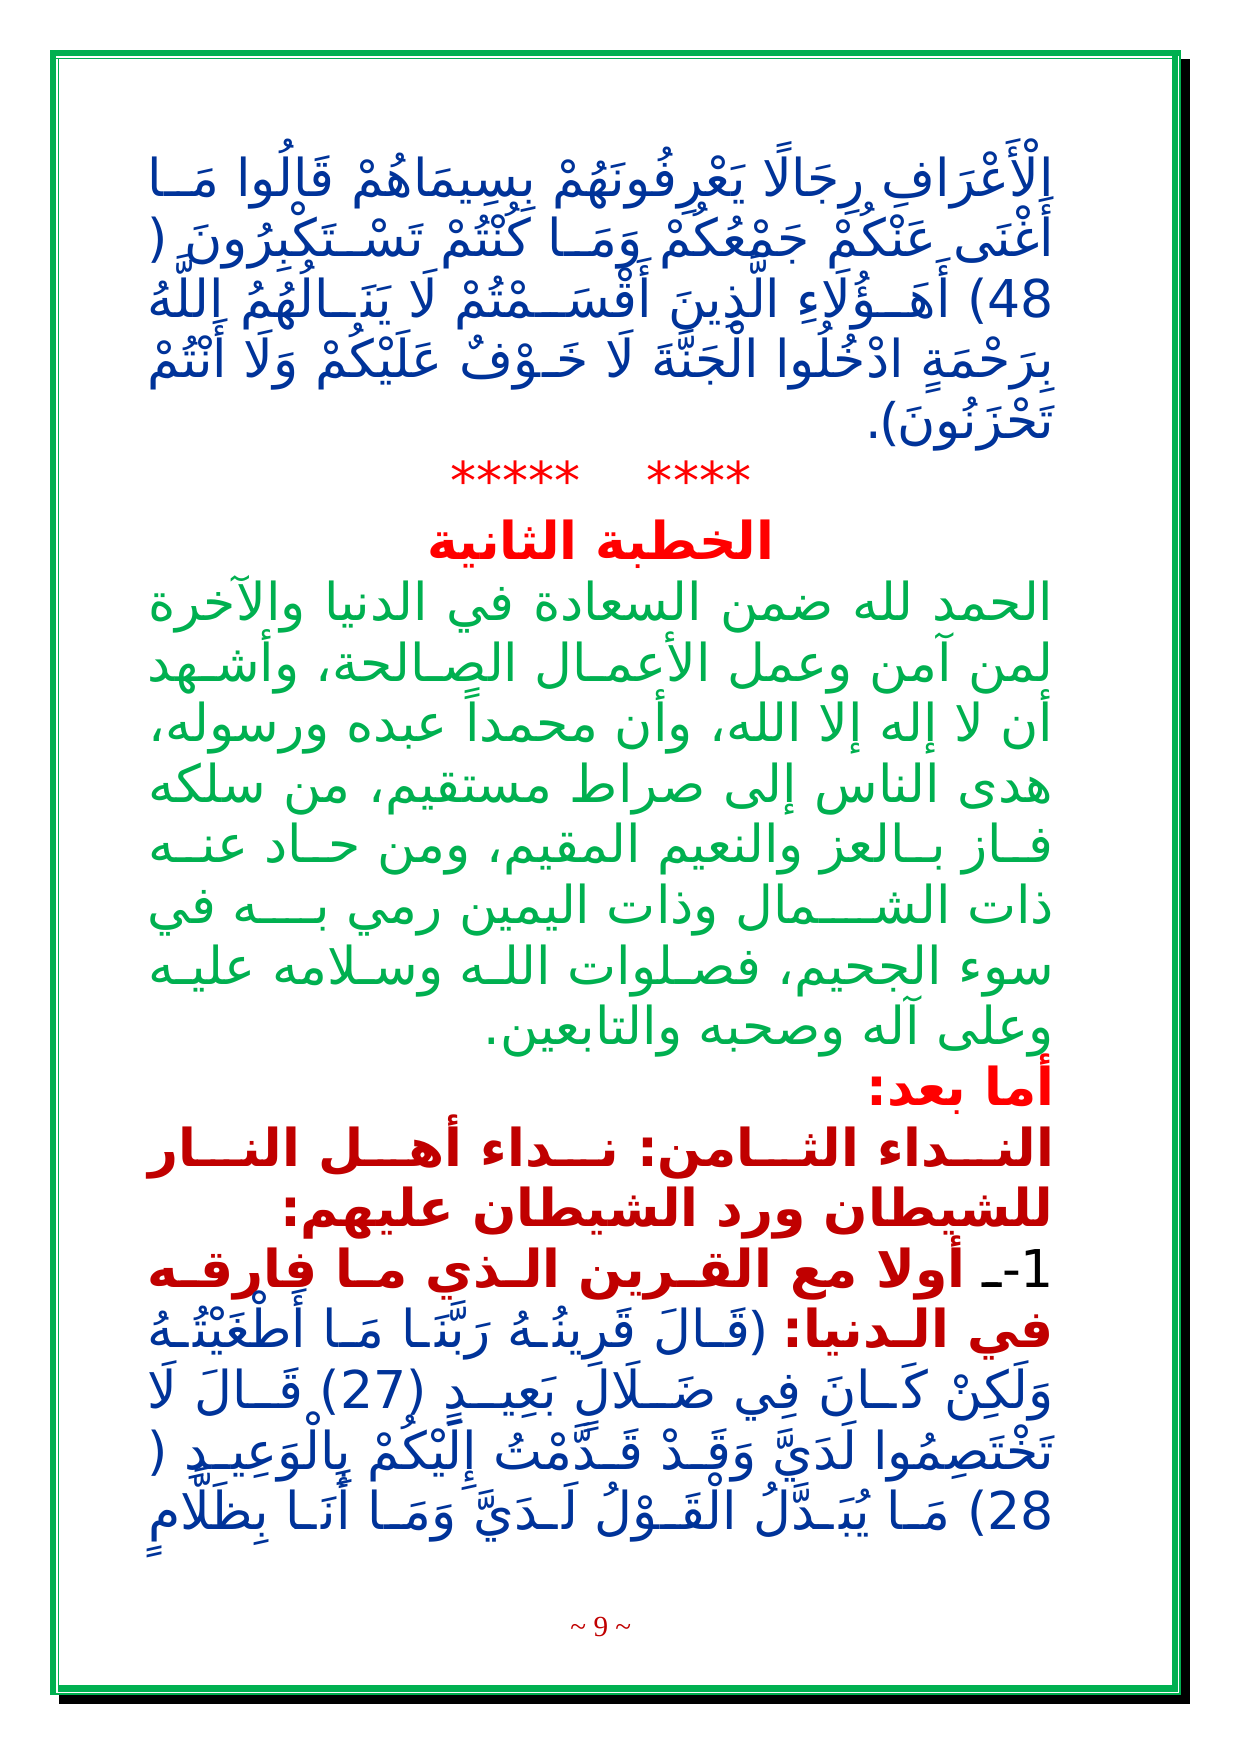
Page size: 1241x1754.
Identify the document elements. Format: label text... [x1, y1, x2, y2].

text الحمد لله ضمن السعادة في الدنيا والآخرة لمن آمن وعمل الأعمال الصالحة، وأشهد أن لا إله إلا الله، وأن محمداً عبده ورسوله، هدى الناس إلى صراط مستقيم، من سلكه فاز بالعز والنعيم المقيم، ومن حاد عنه ذات الشمال وذات اليمين رمي به في سوء الجحيم، فصلوات الله وسلامه عليه وعلى آله وصحبه والتابعين. [148, 572, 1054, 1057]
text **** ***** [148, 451, 1054, 511]
text أما بعد: [148, 1057, 1054, 1118]
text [148, 148, 1054, 451]
text الخطبة الثانية [148, 511, 1054, 572]
text النداء الثامن: نداء أهل النار للشيطان ورد الشيطان عليهم: [148, 1118, 1054, 1239]
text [148, 1239, 1054, 1542]
